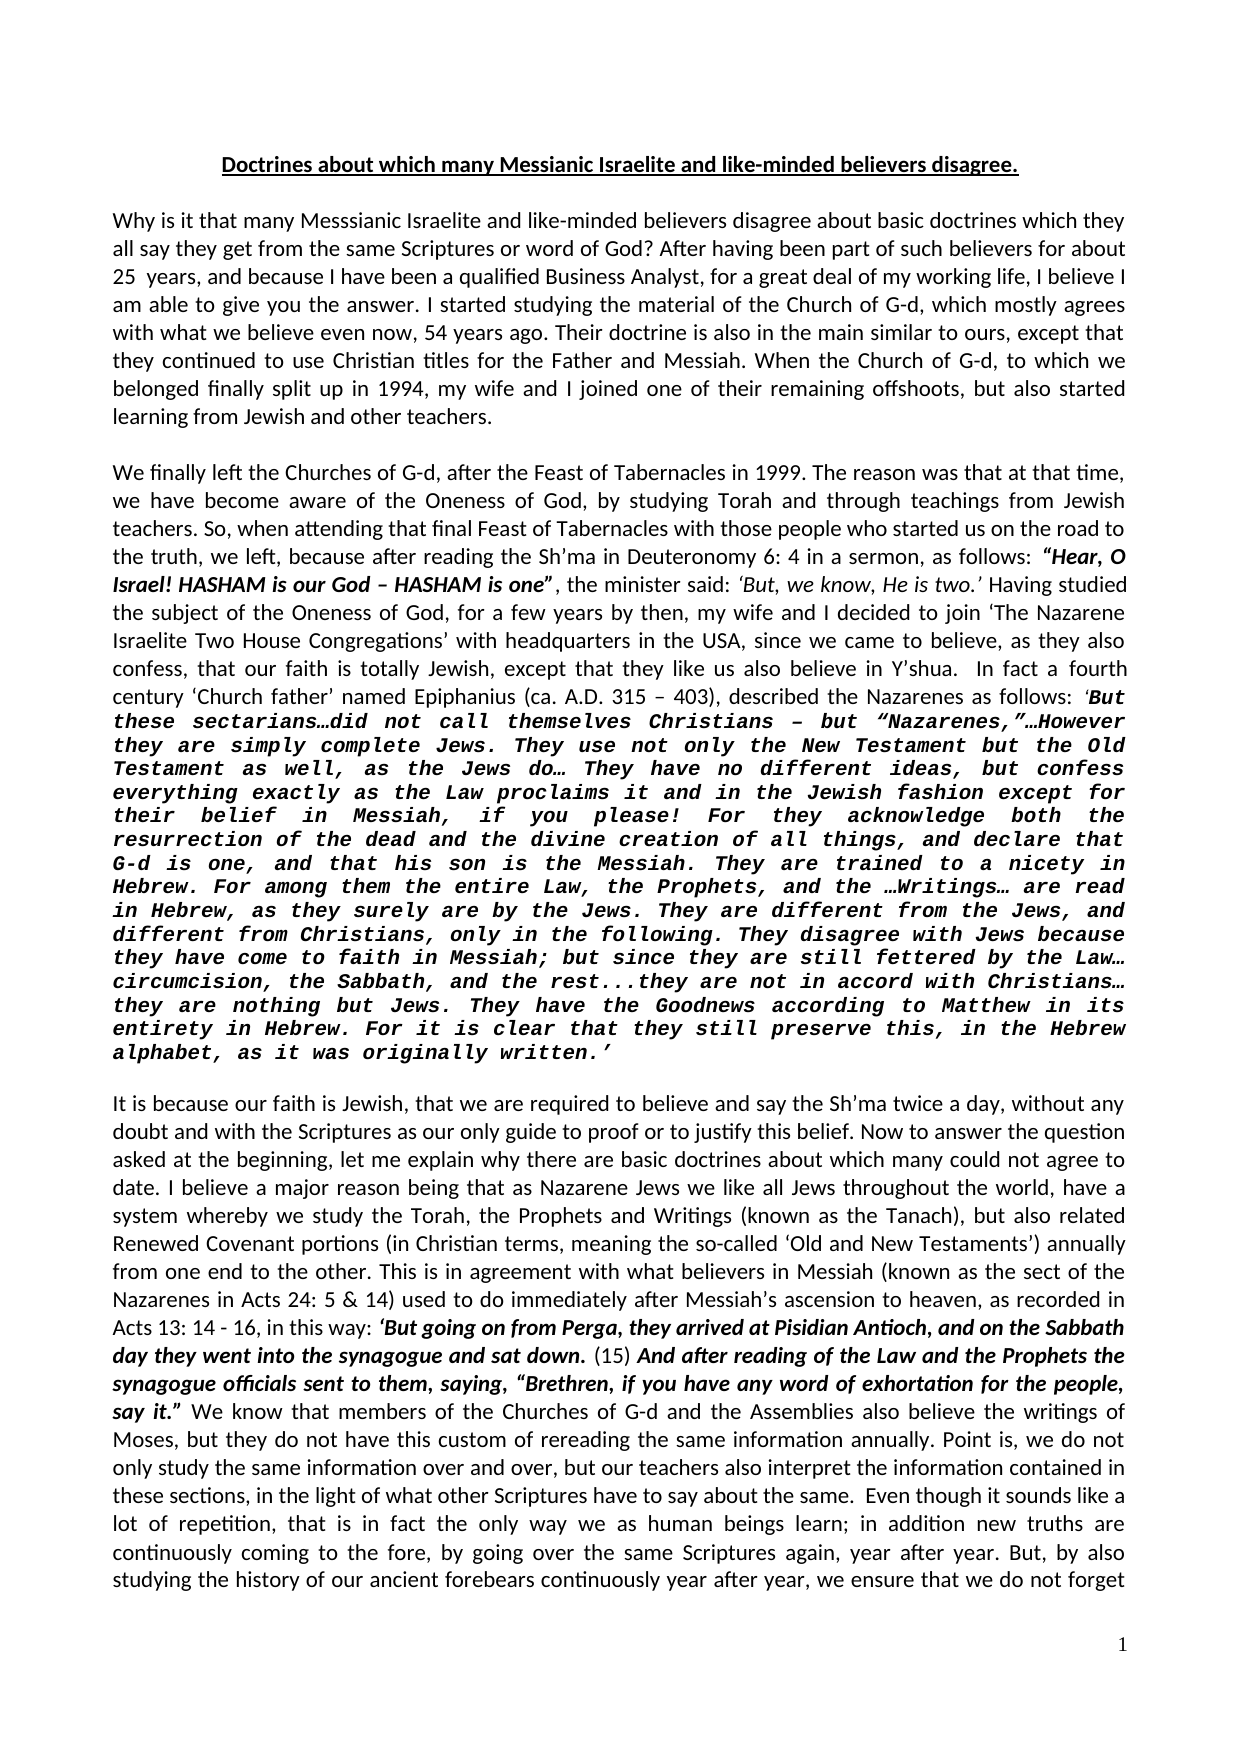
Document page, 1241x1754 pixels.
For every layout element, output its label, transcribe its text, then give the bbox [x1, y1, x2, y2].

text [112, 1089, 1128, 1594]
text Doctrines about which many Messianic Israelite and like-minded believers disagree. [112, 150, 1128, 178]
text We finally left the Churches of G-d, after the Feast of Tabernacles in 1999. The reason was that at that time, we have become aware of the Oneness of God, by studying Torah and through teachings from Jewish teachers. So, when attending that final Feast of Tabernacles with those people who started us on the road to the truth, we left, because after reading the Sh’ma in Deuteronomy 6: 4 in a sermon, as follows: “Hear, O Israel! HASHAM is our God – HASHAM is one”, the minister said: ‘But, we know, He is two.’ Having studied the subject of the Oneness of God, for a few years by then, my wife and I decided to join ‘The Nazarene Israelite Two House Congregations’ with headquarters in the USA, since we came to believe, as they also confess, that our faith is totally Jewish, except that they like us also believe in Y’shua. In fact a fourth century ‘Church father’ named Epiphanius (ca. A.D. 315 – 403), described the Nazarenes as follows: ‘But these sectarians…did not call themselves Christians – but “Nazarenes,”…However they are simply complete Jews. They use not only the New Testament but the Old Testament as well, as the Jews do… They have no different ideas, but confess everything exactly as the Law proclaims it and in the Jewish fashion except for their belief in Messiah, if you please! For they acknowledge both the resurrection of the dead and the divine creation of all things, and declare that G-d is one, and that his son is the Messiah. They are trained to a nicety in Hebrew. For among them the entire Law, the Prophets, and the …Writings… are read in Hebrew, as they surely are by the Jews. They are different from the Jews, and different from Christians, only in the following. They disagree with Jews because they have come to faith in Messiah; but since they are still fettered by the Law…circumcision, the Sabbath, and the rest...they are not in accord with Christians…they are nothing but Jews. They have the Goodnews according to Matthew in its entirety in Hebrew. For it is clear that they still preserve this, in the Hebrew alphabet, as it was originally written.’ [112, 458, 1128, 1066]
text Why is it that many Messsianic Israelite and like-minded believers disagree about basic doctrines which they all say they get from the same Scriptures or word of God? After having been part of such believers for about 25 years, and because I have been a qualified Business Analyst, for a great deal of my working life, I believe I am able to give you the answer. I started studying the material of the Church of G-d, which mostly agrees with what we believe even now, 54 years ago. Their doctrine is also in the main similar to ours, except that they continued to use Christian titles for the Father and Messiah. When the Church of G-d, to which we belonged finally split up in 1994, my wife and I joined one of their remaining offshoots, but also started learning from Jewish and other teachers. [112, 206, 1128, 430]
